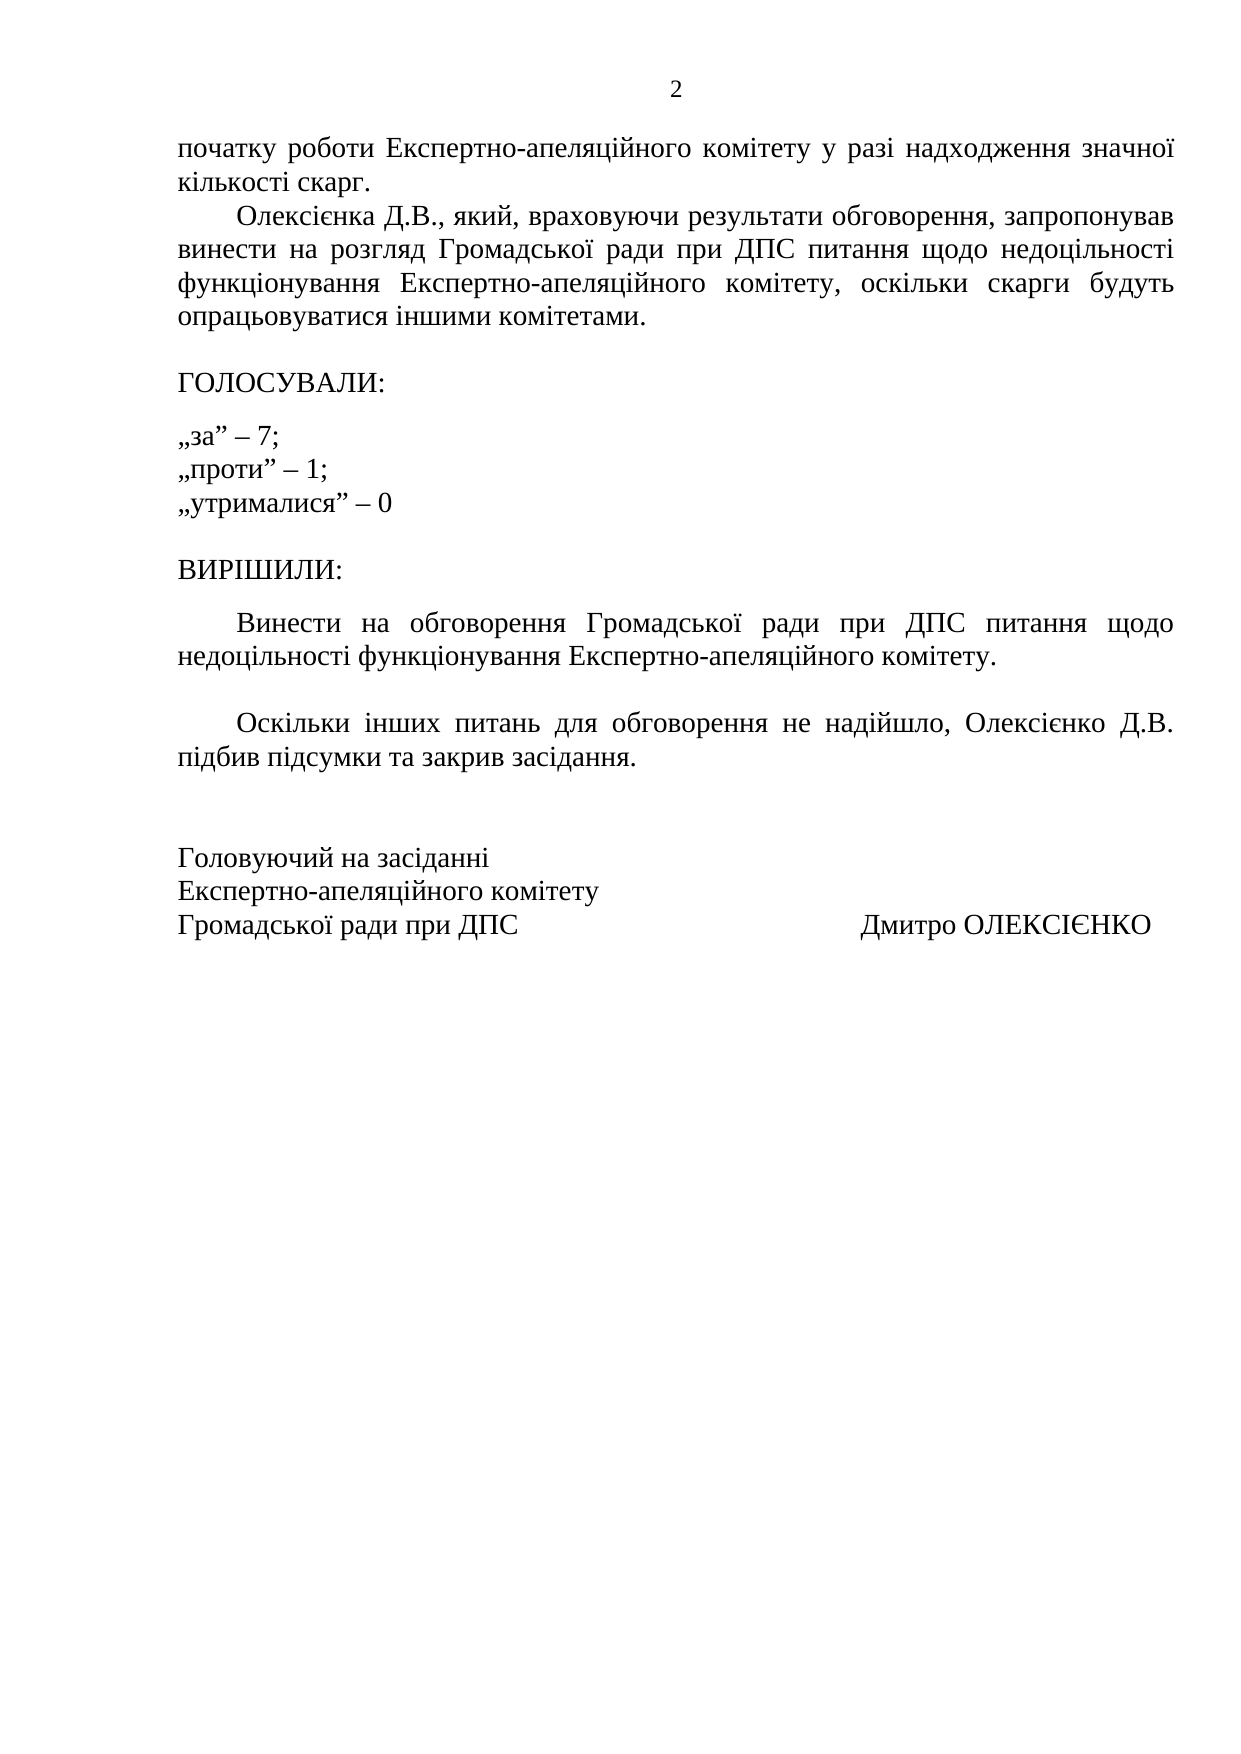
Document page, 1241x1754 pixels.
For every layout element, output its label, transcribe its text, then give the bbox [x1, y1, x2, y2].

text „за” – 7; [177, 418, 1175, 452]
text ГОЛОСУВАЛИ: [177, 365, 1175, 399]
text Експертно-апеляційного комітету [177, 873, 1175, 907]
text Головуючий на засіданні [177, 840, 1175, 873]
text Громадської ради при ДПС Дмитро ОЛЕКСІЄНКО [177, 907, 1175, 940]
text Оскільки інших питань для обговорення не надійшло, Олексієнко Д.В. підбив підсумки та закрив засідання. [177, 706, 1175, 773]
text Винести на обговорення Громадської ради при ДПС питання щодо недоцільності функціонування Експертно-апеляційного комітету. [177, 605, 1175, 672]
text „проти” – 1; [177, 452, 1175, 485]
text „утрималися” – 0 [177, 485, 1175, 519]
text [177, 131, 1175, 198]
text Олексієнка Д.В., який, враховуючи результати обговорення, запропонував винести на розгляд Громадської ради при ДПС питання щодо недоцільності функціонування Експертно-апеляційного комітету, оскільки скарги будуть опрацьовуватися іншими комітетами. [177, 198, 1175, 332]
text ВИРІШИЛИ: [177, 552, 1175, 586]
